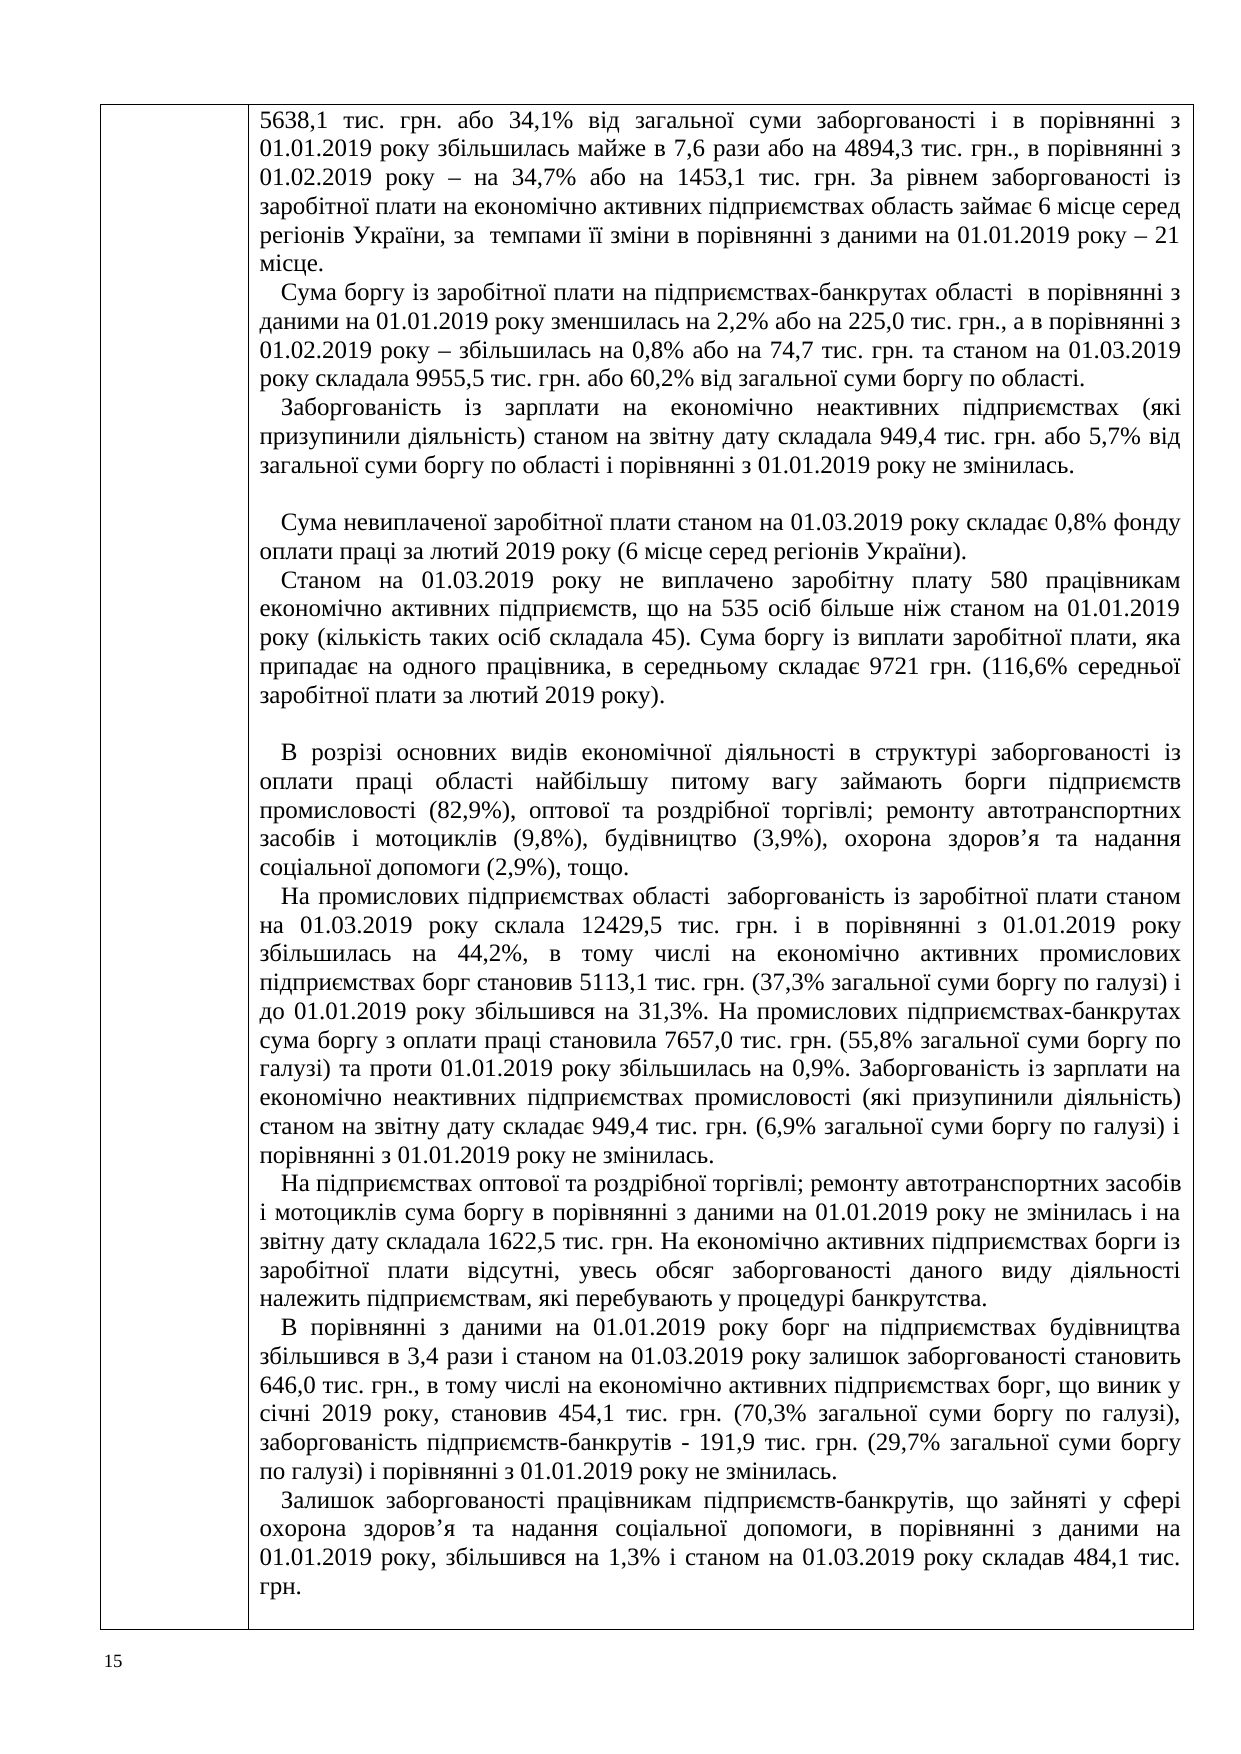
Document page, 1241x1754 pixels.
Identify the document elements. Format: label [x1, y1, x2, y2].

table_cell [101, 105, 248, 1628]
table_cell [249, 105, 1193, 1628]
